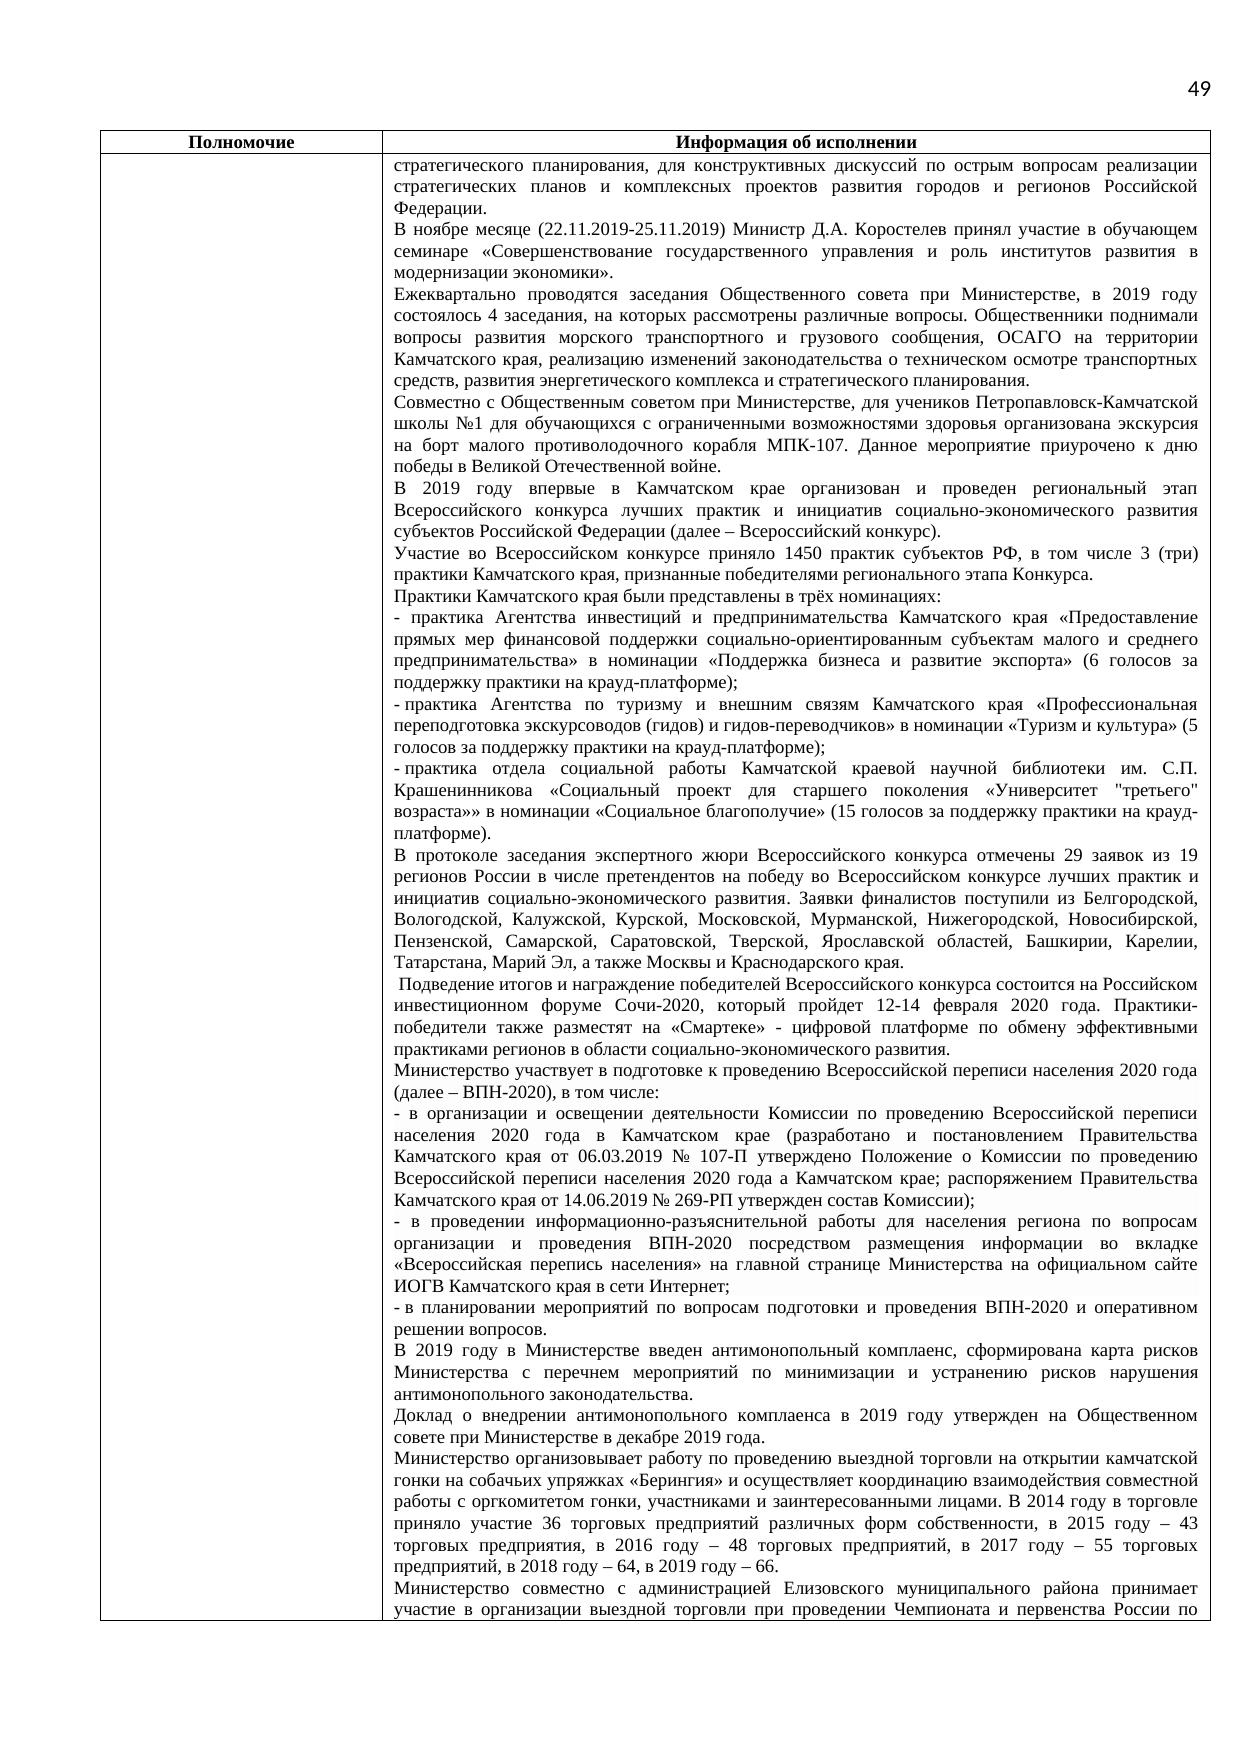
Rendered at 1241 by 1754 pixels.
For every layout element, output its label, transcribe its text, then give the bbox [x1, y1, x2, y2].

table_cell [101, 154, 382, 1620]
table_header Полномочие [101, 131, 382, 152]
table_header Информация об исполнении [383, 131, 1210, 152]
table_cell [383, 154, 1210, 1620]
